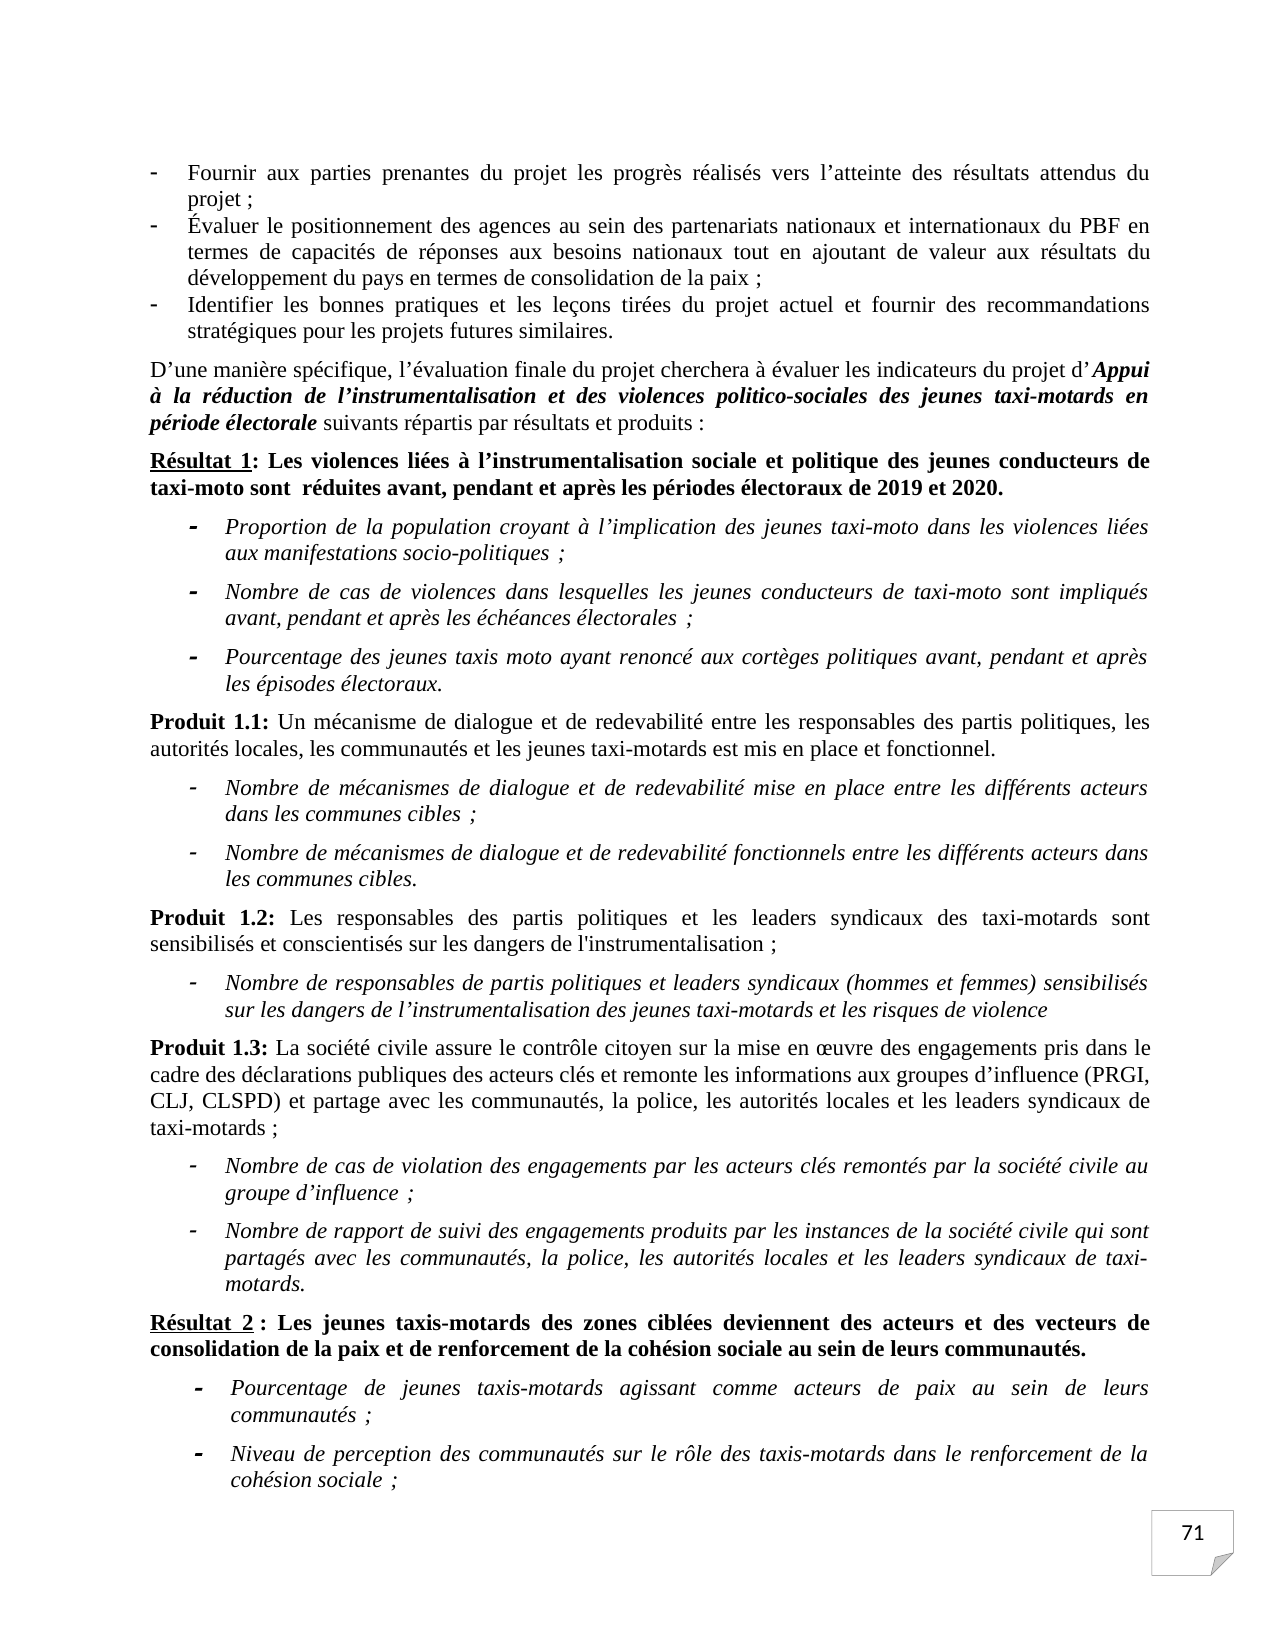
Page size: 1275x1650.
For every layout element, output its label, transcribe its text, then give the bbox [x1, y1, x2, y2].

list Évaluer le positionnement des agences au sein des partenariats nationaux et internationaux du PBF en termes de capacités de réponses aux besoins nationaux tout en ajoutant de valeur aux résultats du développement du pays en termes de consolidation de la paix ; [150, 212, 1152, 291]
list Niveau de perception des communautés sur le rôle des taxis-motards dans le renforcement de la cohésion sociale ; [193, 1439, 1152, 1492]
list Nombre de cas de violences dans lesquelles les jeunes conducteurs de taxi-moto sont impliqués avant, pendant et après les échéances électorales ; [187, 578, 1152, 631]
list Pourcentage des jeunes taxis moto ayant renoncé aux cortèges politiques avant, pendant et après les épisodes électoraux. [187, 643, 1152, 696]
list Fournir aux parties prenantes du projet les progrès réalisés vers l’atteinte des résultats attendus du projet ; [150, 159, 1152, 212]
list Nombre de mécanismes de dialogue et de redevabilité mise en place entre les différents acteurs dans les communes cibles ; [187, 774, 1152, 826]
list Identifier les bonnes pratiques et les leçons tirées du projet actuel et fournir des recommandations stratégiques pour les projets futures similaires. [150, 291, 1152, 343]
list Nombre de rapport de suivi des engagements produits par les instances de la société civile qui sont partagés avec les communautés, la police, les autorités locales et les leaders syndicaux de taxi-motards. [187, 1218, 1152, 1297]
text Produit 1.2: Les responsables des partis politiques et les leaders syndicaux des taxi-motards sont sensibilisés et conscientisés sur les dangers de l'instrumentalisation ; [150, 904, 1152, 957]
list Nombre de responsables de partis politiques et leaders syndicaux (hommes et femmes) sensibilisés sur les dangers de l’instrumentalisation des jeunes taxi-motards et les risques de violence [187, 969, 1152, 1022]
list Nombre de mécanismes de dialogue et de redevabilité fonctionnels entre les différents acteurs dans les communes cibles. [187, 839, 1152, 892]
list Proportion de la population croyant à l’implication des jeunes taxi-moto dans les violences liées aux manifestations socio-politiques ; [187, 513, 1152, 566]
text Résultat 2 : Les jeunes taxis-motards des zones ciblées deviennent des acteurs et des vecteurs de consolidation de la paix et de renforcement de la cohésion sociale au sein de leurs communautés. [150, 1309, 1152, 1362]
text Produit 1.3: La société civile assure le contrôle citoyen sur la mise en œuvre des engagements pris dans le cadre des déclarations publiques des acteurs clés et remonte les informations aux groupes d’influence (PRGI, CLJ, CLSPD) et partage avec les communautés, la police, les autorités locales et les leaders syndicaux de taxi-motards ; [150, 1034, 1152, 1140]
text Résultat 1: Les violences liées à l’instrumentalisation sociale et politique des jeunes conducteurs de taxi-moto sont réduites avant, pendant et après les périodes électoraux de 2019 et 2020. [150, 448, 1152, 500]
list Pourcentage de jeunes taxis-motards agissant comme acteurs de paix au sein de leurs communautés ; [193, 1374, 1152, 1427]
text Produit 1.1: Un mécanisme de dialogue et de redevabilité entre les responsables des partis politiques, les autorités locales, les communautés et les jeunes taxi-motards est mis en place et fonctionnel. [150, 708, 1152, 761]
list Nombre de cas de violation des engagements par les acteurs clés remontés par la société civile au groupe d’influence ; [187, 1152, 1152, 1205]
text D’une manière spécifique, l’évaluation finale du projet cherchera à évaluer les indicateurs du projet d’Appui à la réduction de l’instrumentalisation et des violences politico-sociales des jeunes taxi-motards en période électorale suivants répartis par résultats et produits : [150, 356, 1152, 435]
